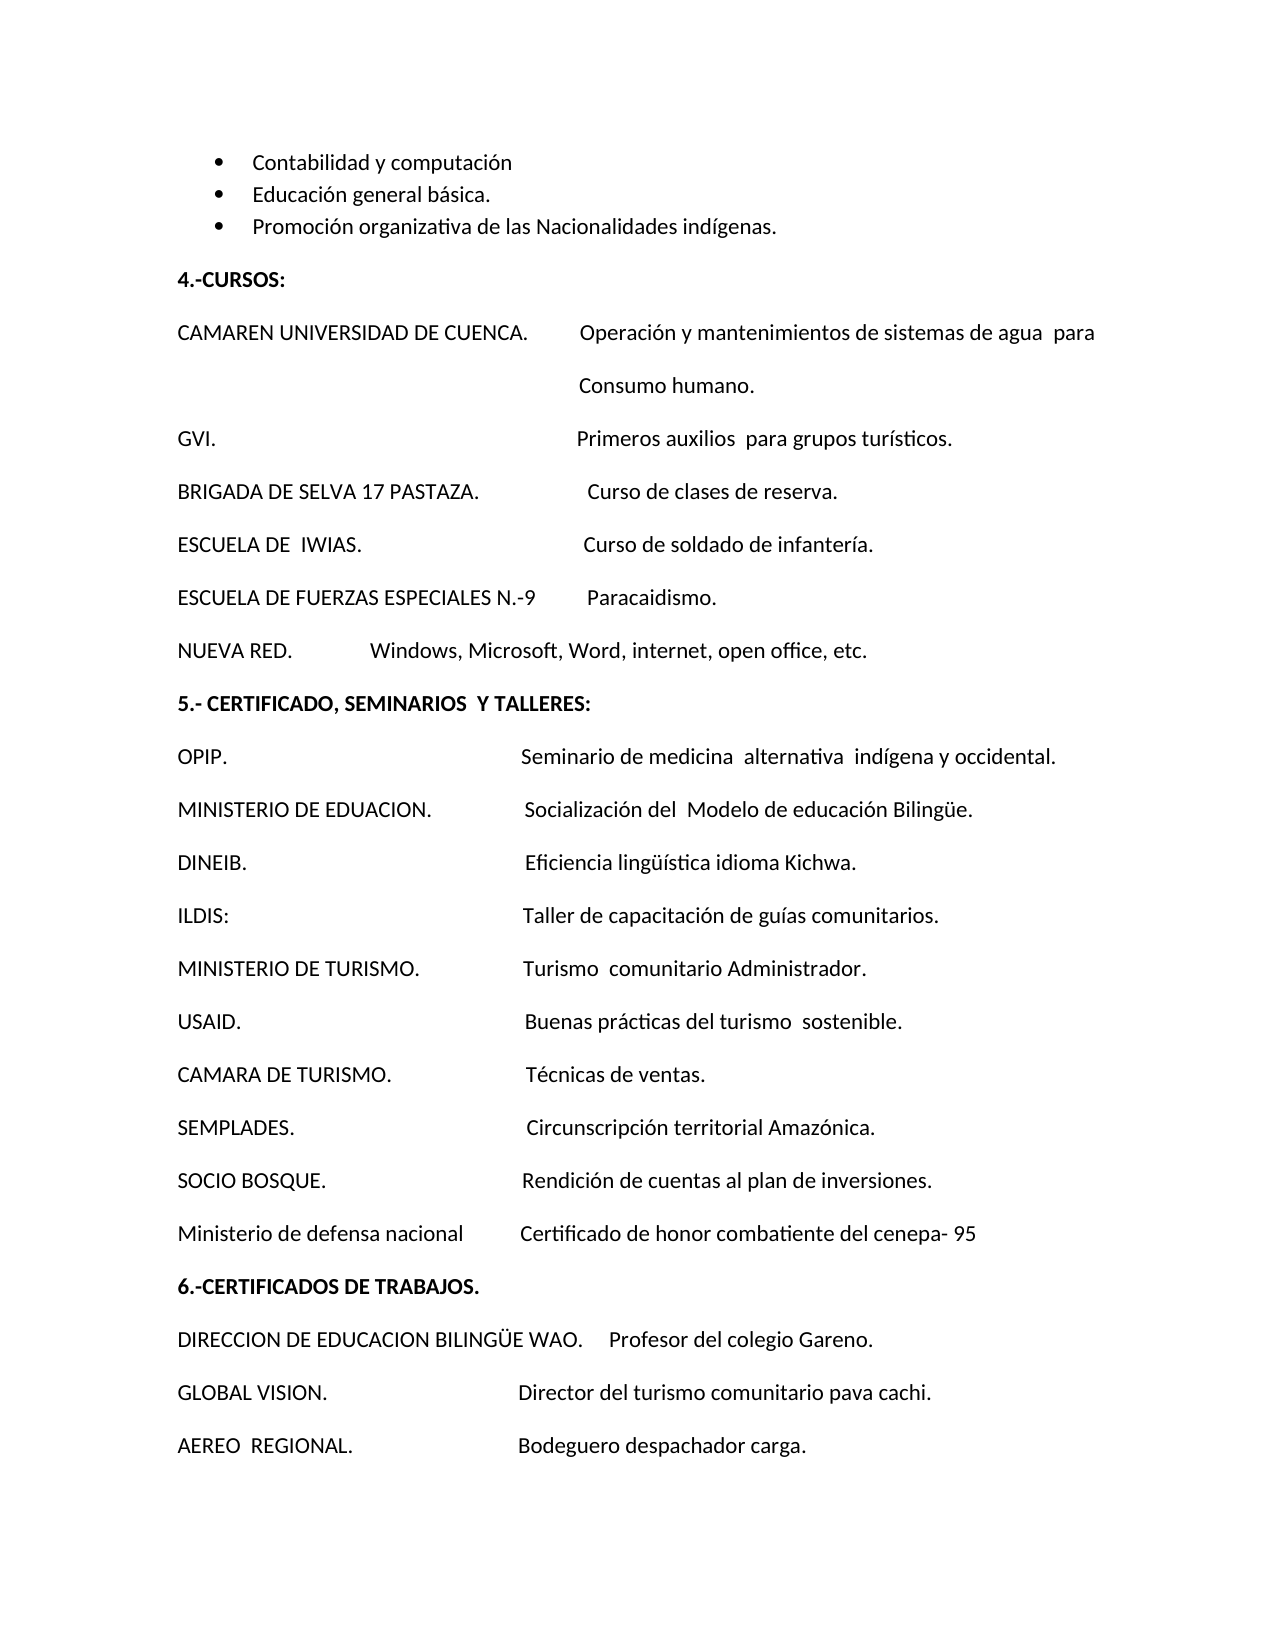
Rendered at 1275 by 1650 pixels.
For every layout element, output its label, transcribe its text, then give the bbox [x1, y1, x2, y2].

text 5.- CERTIFICADO, SEMINARIOS Y TALLERES: [177, 689, 1098, 717]
text AEREO REGIONAL. Bodeguero despachador carga. [177, 1431, 1098, 1459]
text 4.-CURSOS: [177, 265, 1098, 293]
text BRIGADA DE SELVA 17 PASTAZA. Curso de clases de reserva. [177, 477, 1098, 505]
list Promoción organizativa de las Nacionalidades indígenas. [215, 212, 1098, 240]
text MINISTERIO DE EDUACION. Socialización del Modelo de educación Bilingüe. [177, 795, 1098, 823]
text Consumo humano. [177, 371, 1098, 399]
text MINISTERIO DE TURISMO. Turismo comunitario Administrador. [177, 954, 1098, 982]
text SOCIO BOSQUE. Rendición de cuentas al plan de inversiones. [177, 1166, 1098, 1194]
text ESCUELA DE FUERZAS ESPECIALES N.-9 Paracaidismo. [177, 583, 1098, 611]
text DIRECCION DE EDUCACION BILINGÜE WAO. Profesor del colegio Gareno. [177, 1325, 1098, 1353]
text ESCUELA DE IWIAS. Curso de soldado de infantería. [177, 530, 1098, 558]
text CAMAREN UNIVERSIDAD DE CUENCA. Operación y mantenimientos de sistemas de agua para [177, 318, 1098, 346]
text USAID. Buenas prácticas del turismo sostenible. [177, 1007, 1098, 1035]
text DINEIB. Eficiencia lingüística idioma Kichwa. [177, 848, 1098, 876]
text OPIP. Seminario de medicina alternativa indígena y occidental. [177, 742, 1098, 770]
text GLOBAL VISION. Director del turismo comunitario pava cachi. [177, 1378, 1098, 1406]
text 6.-CERTIFICADOS DE TRABAJOS. [177, 1272, 1098, 1300]
text CAMARA DE TURISMO. Técnicas de ventas. [177, 1060, 1098, 1088]
text ILDIS: Taller de capacitación de guías comunitarios. [177, 901, 1098, 929]
text GVI. Primeros auxilios para grupos turísticos. [177, 424, 1098, 452]
text SEMPLADES. Circunscripción territorial Amazónica. [177, 1113, 1098, 1141]
list Contabilidad y computación [215, 148, 1098, 176]
list Educación general básica. [215, 180, 1098, 208]
text NUEVA RED. Windows, Microsoft, Word, internet, open office, etc. [177, 636, 1098, 664]
text Ministerio de defensa nacional Certificado de honor combatiente del cenepa- 95 [177, 1219, 1098, 1247]
